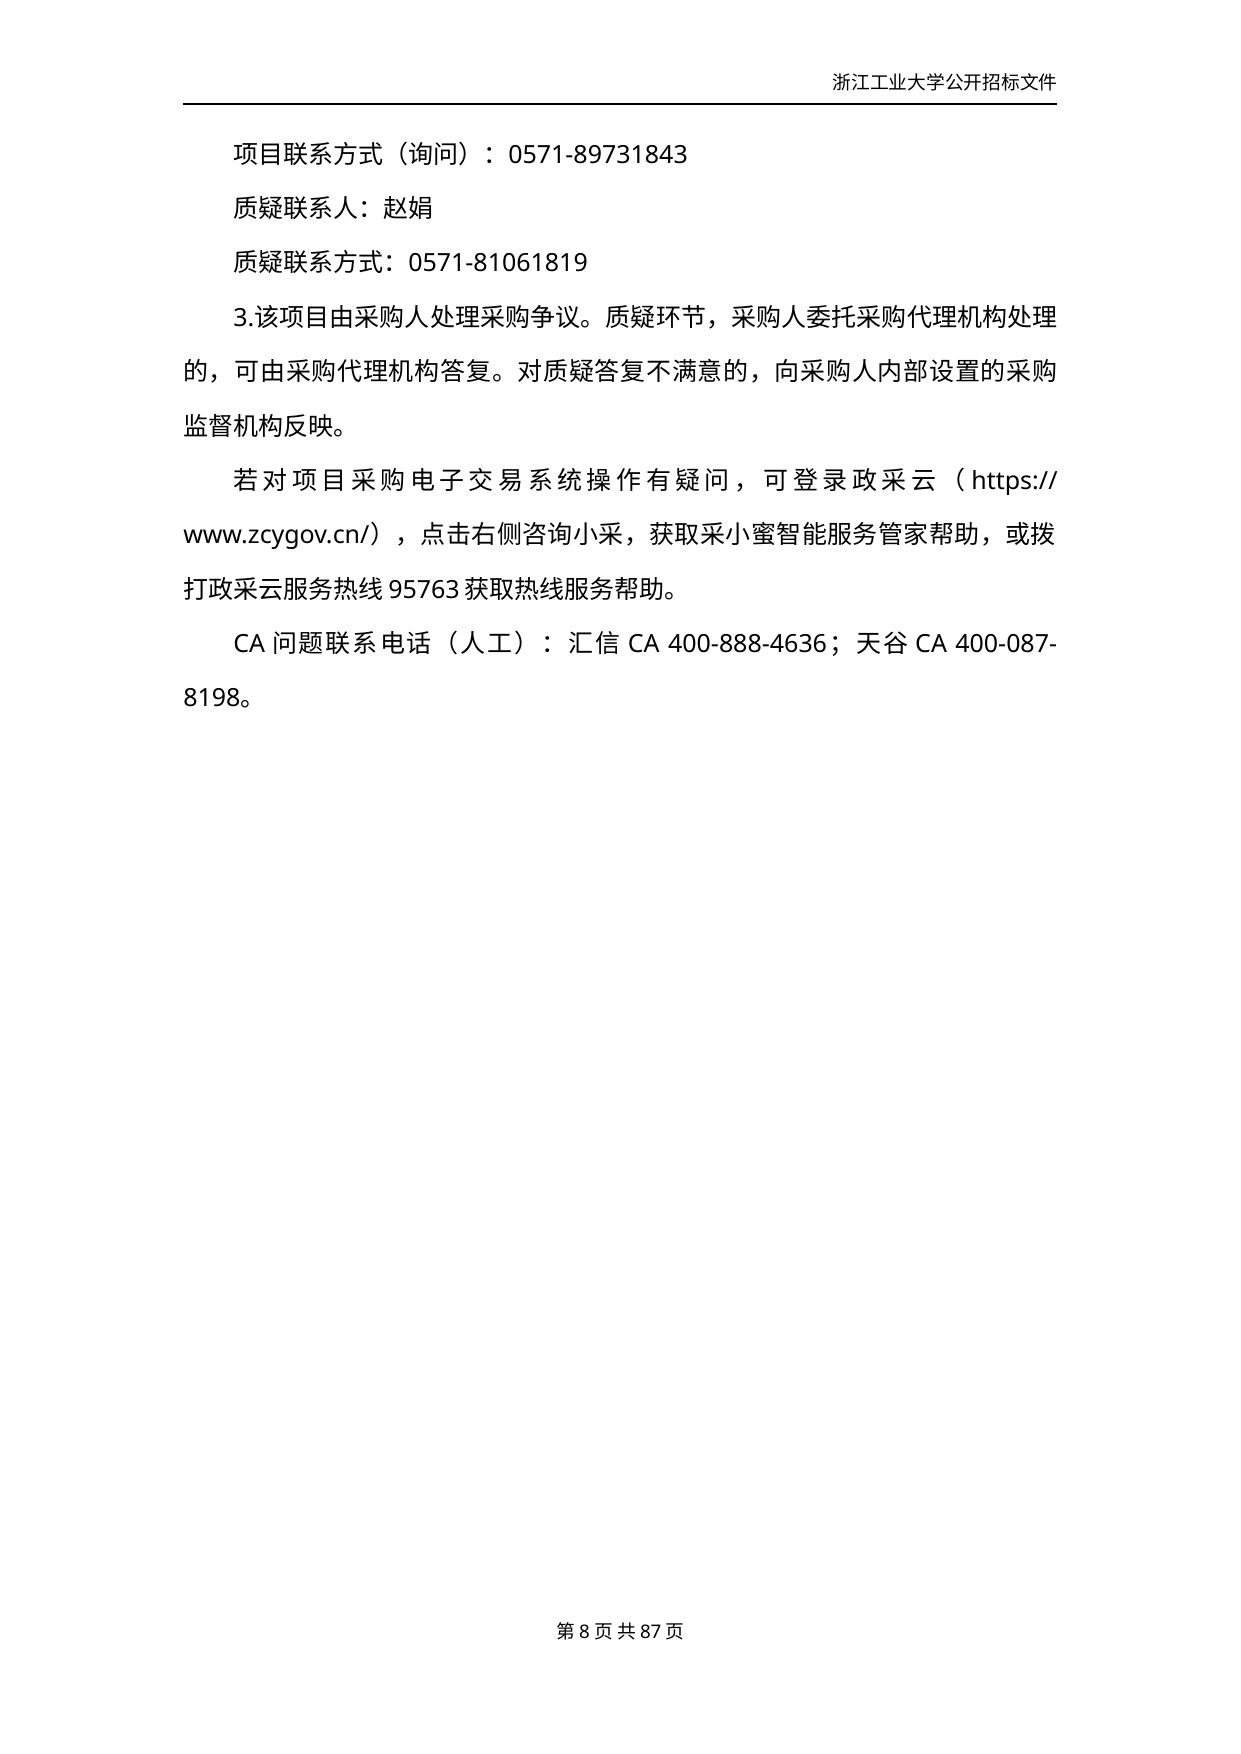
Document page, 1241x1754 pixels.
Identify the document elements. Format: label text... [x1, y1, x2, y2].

text 3.该项目由采购人处理采购争议。质疑环节，采购人委托采购代理机构处理的，可由采购代理机构答复。对质疑答复不满意的，向采购人内部设置的采购监督机构反映。 [183, 297, 1057, 442]
text 若对项目采购电子交易系统操作有疑问，可登录政采云（https://www.zcygov.cn/），点击右侧咨询小采，获取采小蜜智能服务管家帮助，或拨打政采云服务热线95763获取热线服务帮助。 [183, 460, 1057, 605]
text CA问题联系电话（人工）：汇信CA 400-888-4636；天谷CA 400-087-8198。 [183, 623, 1057, 714]
text 质疑联系方式：0571-81061819 [183, 243, 1057, 279]
text 质疑联系人：赵娟 [183, 188, 1057, 225]
text 项目联系方式（询问）：0571-89731843 [183, 134, 1057, 170]
